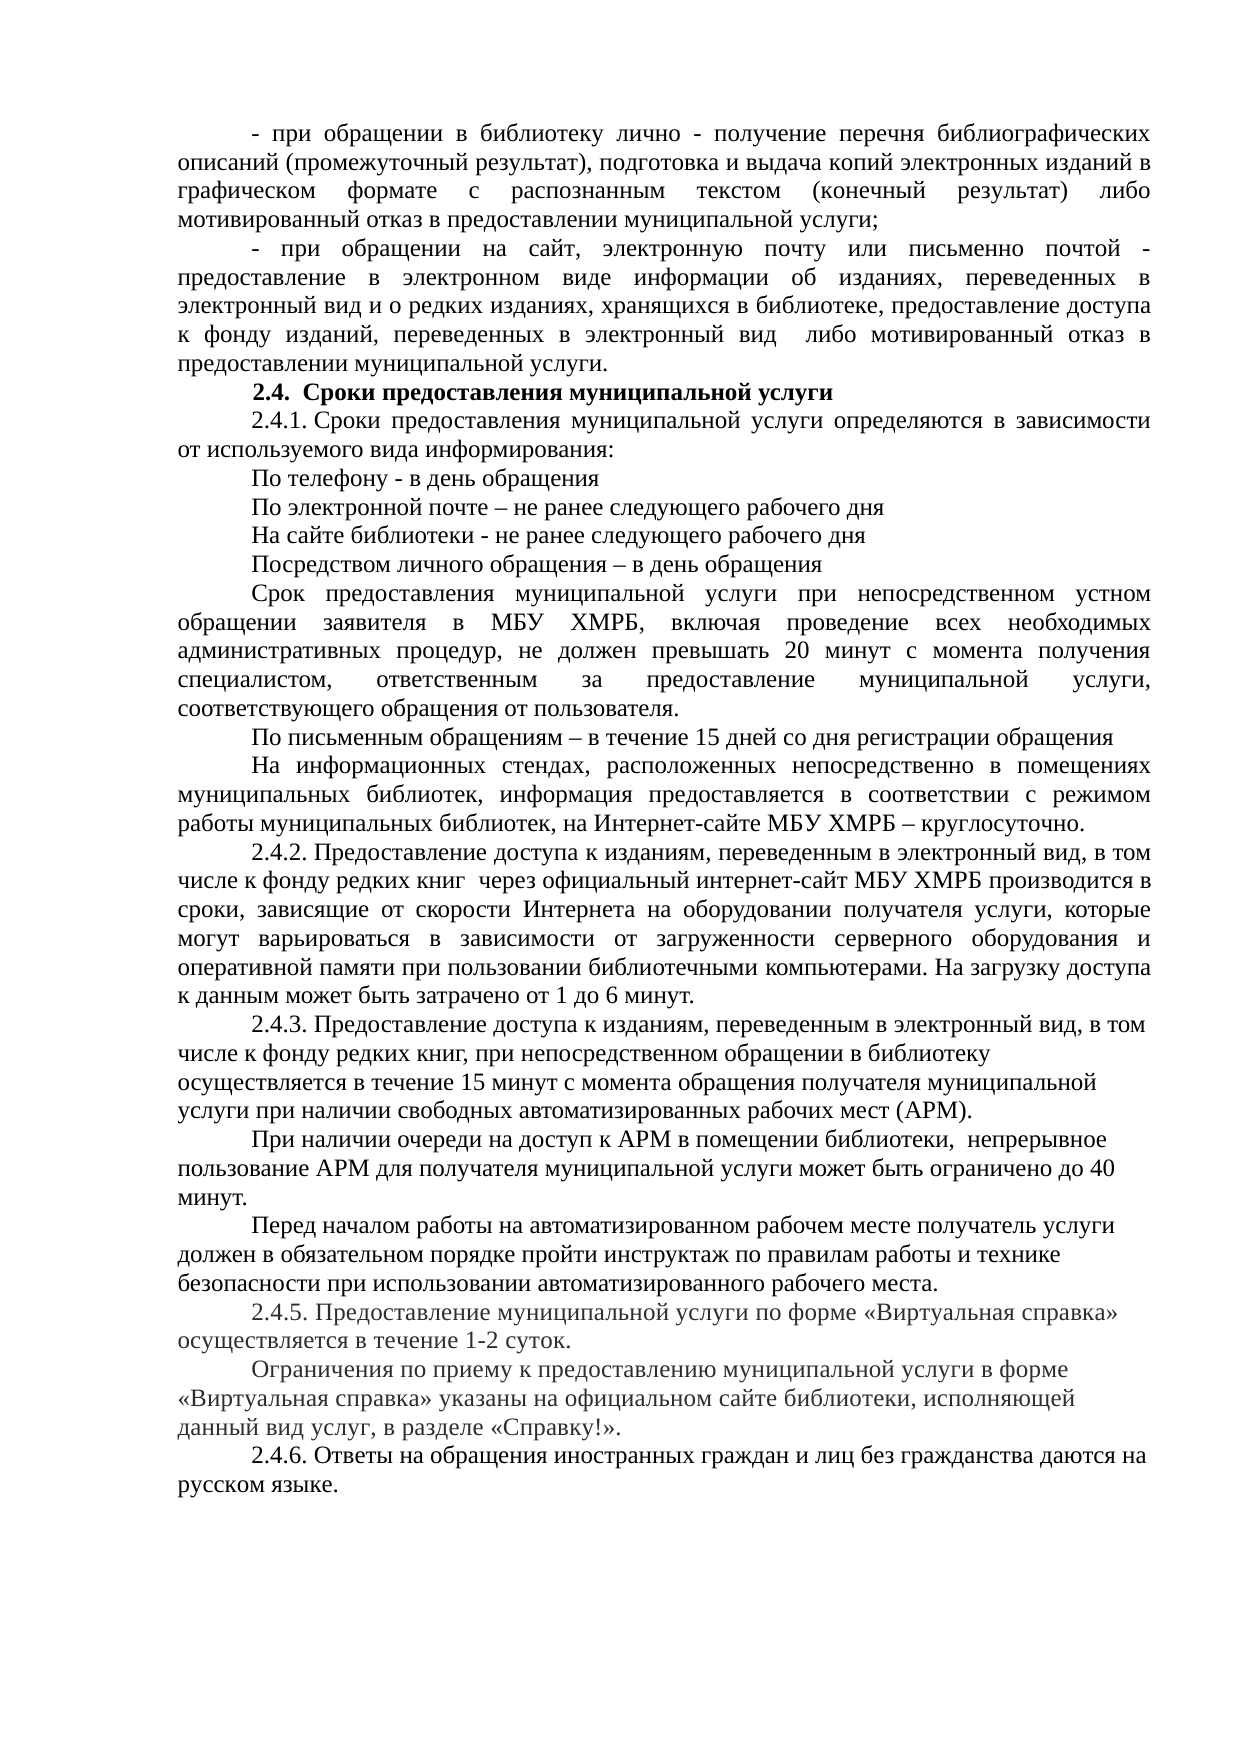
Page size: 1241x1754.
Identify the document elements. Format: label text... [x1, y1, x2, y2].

text По телефону - в день обращения [177, 463, 1152, 492]
text По письменным обращениям – в течение 15 дней со дня регистрации обращения [177, 722, 1152, 751]
text Посредством личного обращения – в день обращения [177, 549, 1152, 578]
text Перед началом работы на автоматизированном рабочем месте получатель услуги должен в обязательном порядке пройти инструктаж по правилам работы и технике безопасности при использовании автоматизированного рабочего места. [177, 1211, 1152, 1297]
text 2.4. Сроки предоставления муниципальной услуги [215, 377, 1152, 406]
text 2.4.3. Предоставление доступа к изданиям, переведенным в электронный вид, в том числе к фонду редких книг, при непосредственном обращении в библиотеку [177, 1009, 1152, 1067]
text На информационных стендах, расположенных непосредственно в помещениях муниципальных библиотек, информация предоставляется в соответствии с режимом работы муниципальных библиотек, на Интернет-сайте МБУ ХМРБ – круглосуточно. [177, 751, 1152, 837]
text Срок предоставления муниципальной услуги при непосредственном устном обращении заявителя в МБУ ХМРБ, включая проведение всех необходимых административных процедур, не должен превышать 20 минут с момента получения специалистом, ответственным за предоставление муниципальной услуги, соответствующего обращения от пользователя. [177, 578, 1152, 722]
text - при обращении в библиотеку лично - получение перечня библиографических описаний (промежуточный результат), подготовка и выдача копий электронных изданий в графическом формате с распознанным текстом (конечный результат) либо мотивированный отказ в предоставлении муниципальной услуги; [177, 118, 1152, 233]
text - при обращении на сайт, электронную почту или письменно почтой - предоставление в электронном виде информации об изданиях, переведенных в электронный вид и о редких изданиях, хранящихся в библиотеке, предоставление доступа к фонду изданий, переведенных в электронный вид либо мотивированный отказ в предоставлении муниципальной услуги. [177, 233, 1152, 377]
text 2.4.2. Предоставление доступа к изданиям, переведенным в электронный вид, в том числе к фонду редких книг через официальный интернет-сайт МБУ ХМРБ производится в сроки, зависящие от скорости Интернета на оборудовании получателя услуги, которые могут варьироваться в зависимости от загруженности серверного оборудования и оперативной памяти при пользовании библиотечными компьютерами. На загрузку доступа к данным может быть затрачено от 1 до 6 минут. [542, 837, 1152, 894]
text По электронной почте – не ранее следующего рабочего дня [177, 492, 1152, 521]
text 2.4.2. Предоставление доступа к изданиям, переведенным в электронный вид, в том числе к фонду редких книг через официальный интернет-сайт МБУ ХМРБ производится в сроки, зависящие от скорости Интернета на оборудовании получателя услуги, которые могут варьироваться в зависимости от загруженности серверного оборудования и оперативной памяти при пользовании библиотечными компьютерами. На загрузку доступа к данным может быть затрачено от 1 до 6 минут. [177, 952, 1152, 1009]
text На сайте библиотеки - не ранее следующего рабочего дня [177, 521, 1152, 549]
text 2.4.5. Предоставление муниципальной услуги по форме «Виртуальная справка» осуществляется в течение 1-2 суток. Ограничения по приему к предоставлению муниципальной услуги в форме «Виртуальная справка» указаны на официальном сайте библиотеки, исполняющей данный вид услуг, в разделе «Справку!». 2.4.6. Ответы на обращения иностранных граждан и лиц без гражданства даются на русском языке. [177, 1297, 1152, 1527]
text осуществляется в течение 15 минут с момента обращения получателя муниципальной услуги при наличии свободных автоматизированных рабочих мест (АРМ). При наличии очереди на доступ к АРМ в помещении библиотеки, непрерывное пользование АРМ для получателя муниципальной услуги может быть ограничено до 40 минут. [177, 1067, 1152, 1211]
text 2.4.1. Сроки предоставления муниципальной услуги определяются в зависимости от используемого вида информирования: [177, 406, 1152, 463]
